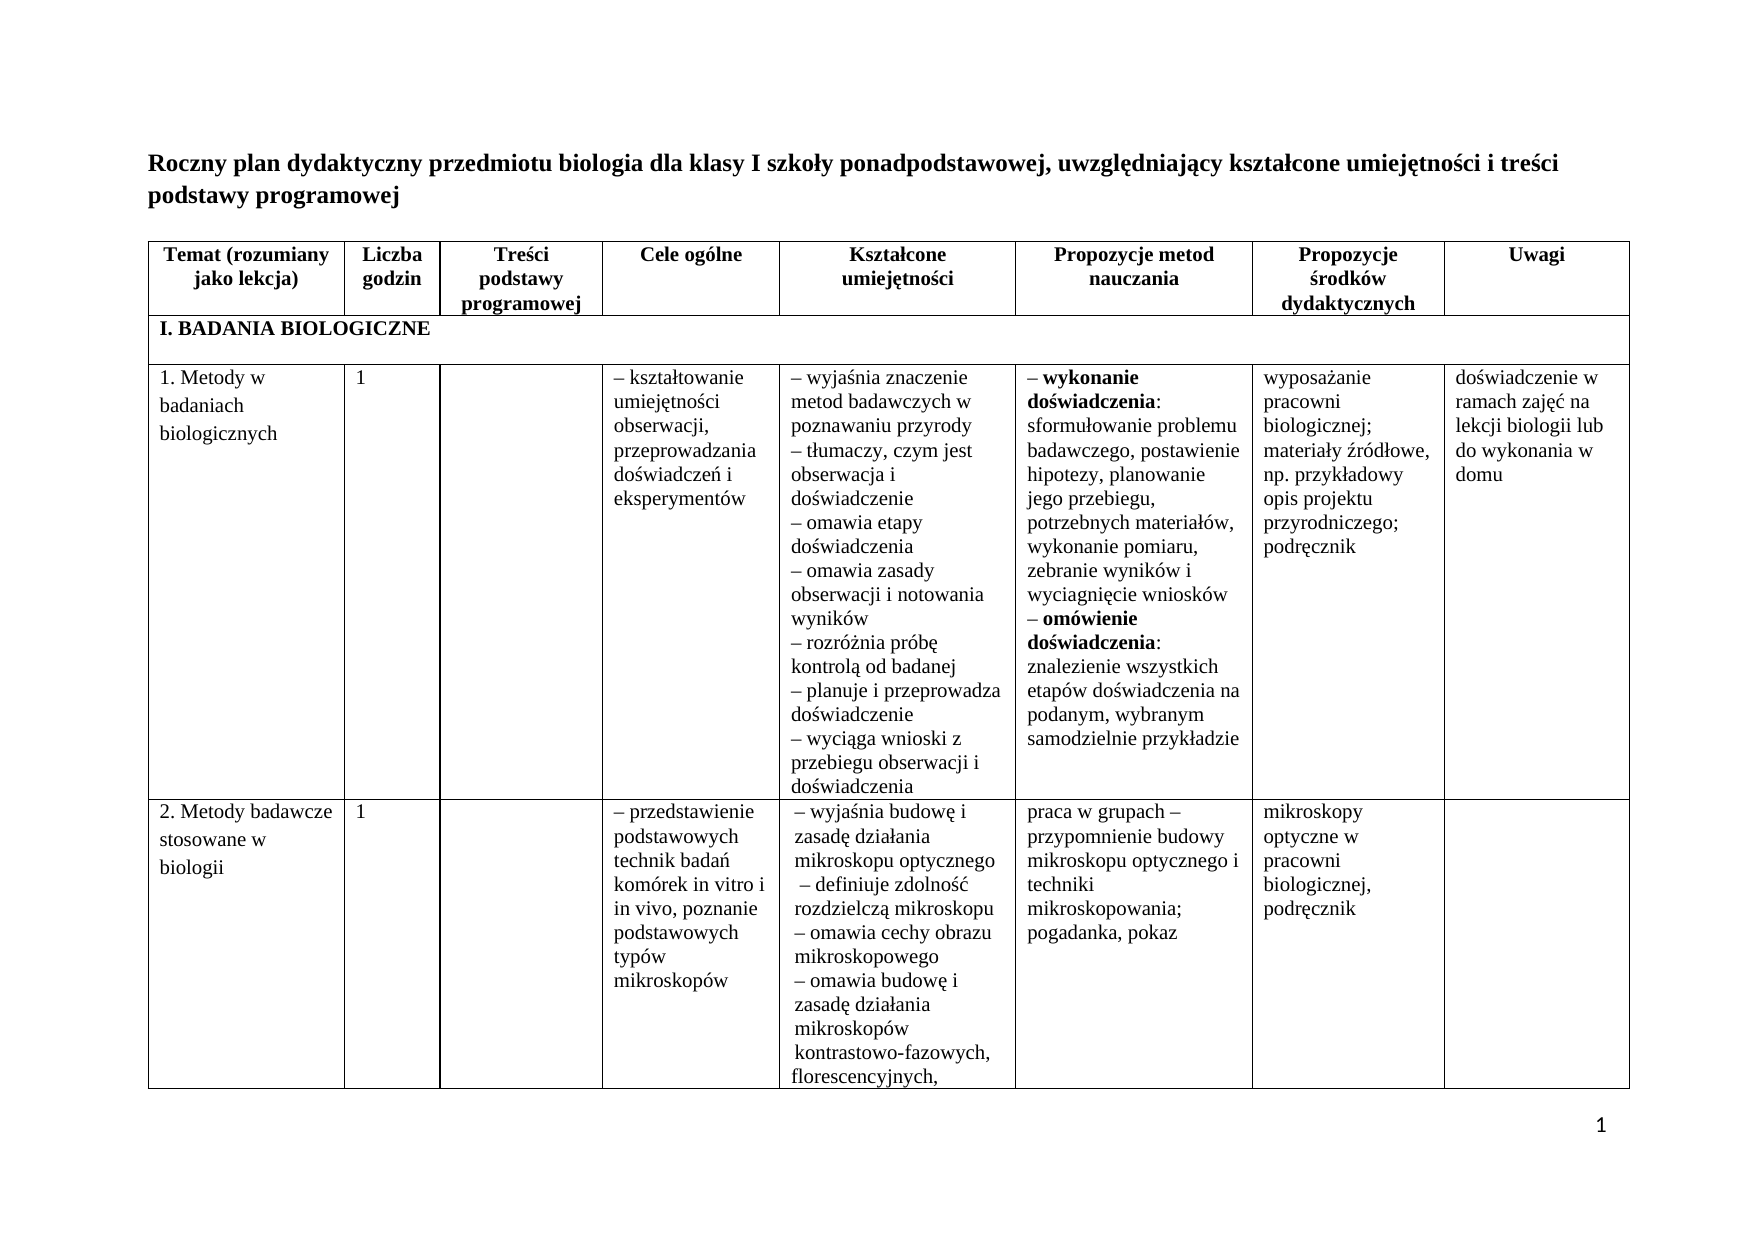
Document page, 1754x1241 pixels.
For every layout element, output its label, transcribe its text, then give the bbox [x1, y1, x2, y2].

table_cell [1445, 800, 1629, 1088]
table_cell 1 [345, 365, 439, 798]
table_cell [780, 800, 1015, 1088]
table_cell 1. Metody w badaniach biologicznych [149, 365, 344, 798]
table_cell [441, 800, 602, 1088]
table_header Temat (rozumiany jako lekcja) [149, 242, 344, 314]
text Roczny plan dydaktyczny przedmiotu biologia dla klasy I szkoły ponadpodstawowej, uwzględniający kształcone umiejętności i treści podstawy programowej [148, 148, 1606, 209]
table_cell ‒ kształtowanie umiejętności obserwacji, przeprowadzania doświadczeń i eksperymentów [603, 365, 779, 798]
table_header Liczba godzin [345, 242, 439, 314]
table_cell doświadczenie w ramach zajęć na lekcji biologii lub do wykonania w domu [1445, 365, 1629, 798]
table_header Kształcone umiejętności [780, 242, 1015, 314]
table_cell 1 [345, 800, 439, 1088]
table_cell – wykonanie doświadczenia: sformułowanie problemu badawczego, postawienie hipotezy, planowanie jego przebiegu, potrzebnych materiałów, wykonanie pomiaru, zebranie wyników i wyciagnięcie wniosków – omówienie doświadczenia: znalezienie wszystkich etapów doświadczenia na podanym, wybranym samodzielnie przykładzie [1016, 365, 1252, 798]
table_header Propozycje środków dydaktycznych [1253, 242, 1444, 314]
table_cell – wyjaśnia znaczenie metod badawczych w poznawaniu przyrody – tłumaczy, czym jest obserwacja i doświadczenie – omawia etapy doświadczenia – omawia zasady obserwacji i notowania wyników – rozróżnia próbę kontrolą od badanej – planuje i przeprowadza doświadczenie – wyciąga wnioski z przebiegu obserwacji i doświadczenia [780, 365, 1015, 798]
table_header Uwagi [1445, 242, 1629, 314]
table_cell [441, 365, 602, 798]
table_header Treści podstawy programowej [441, 242, 602, 314]
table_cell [1253, 800, 1444, 1088]
table_cell wyposażanie pracowni biologicznej; materiały źródłowe, np. przykładowy opis projektu przyrodniczego; podręcznik [1253, 365, 1444, 798]
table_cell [1016, 800, 1252, 1088]
table_header Propozycje metod nauczania [1016, 242, 1252, 314]
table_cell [149, 800, 344, 1088]
table_header Cele ogólne [603, 242, 779, 314]
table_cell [603, 800, 779, 1088]
table_cell I. BADANIA BIOLOGICZNE [149, 316, 1629, 364]
